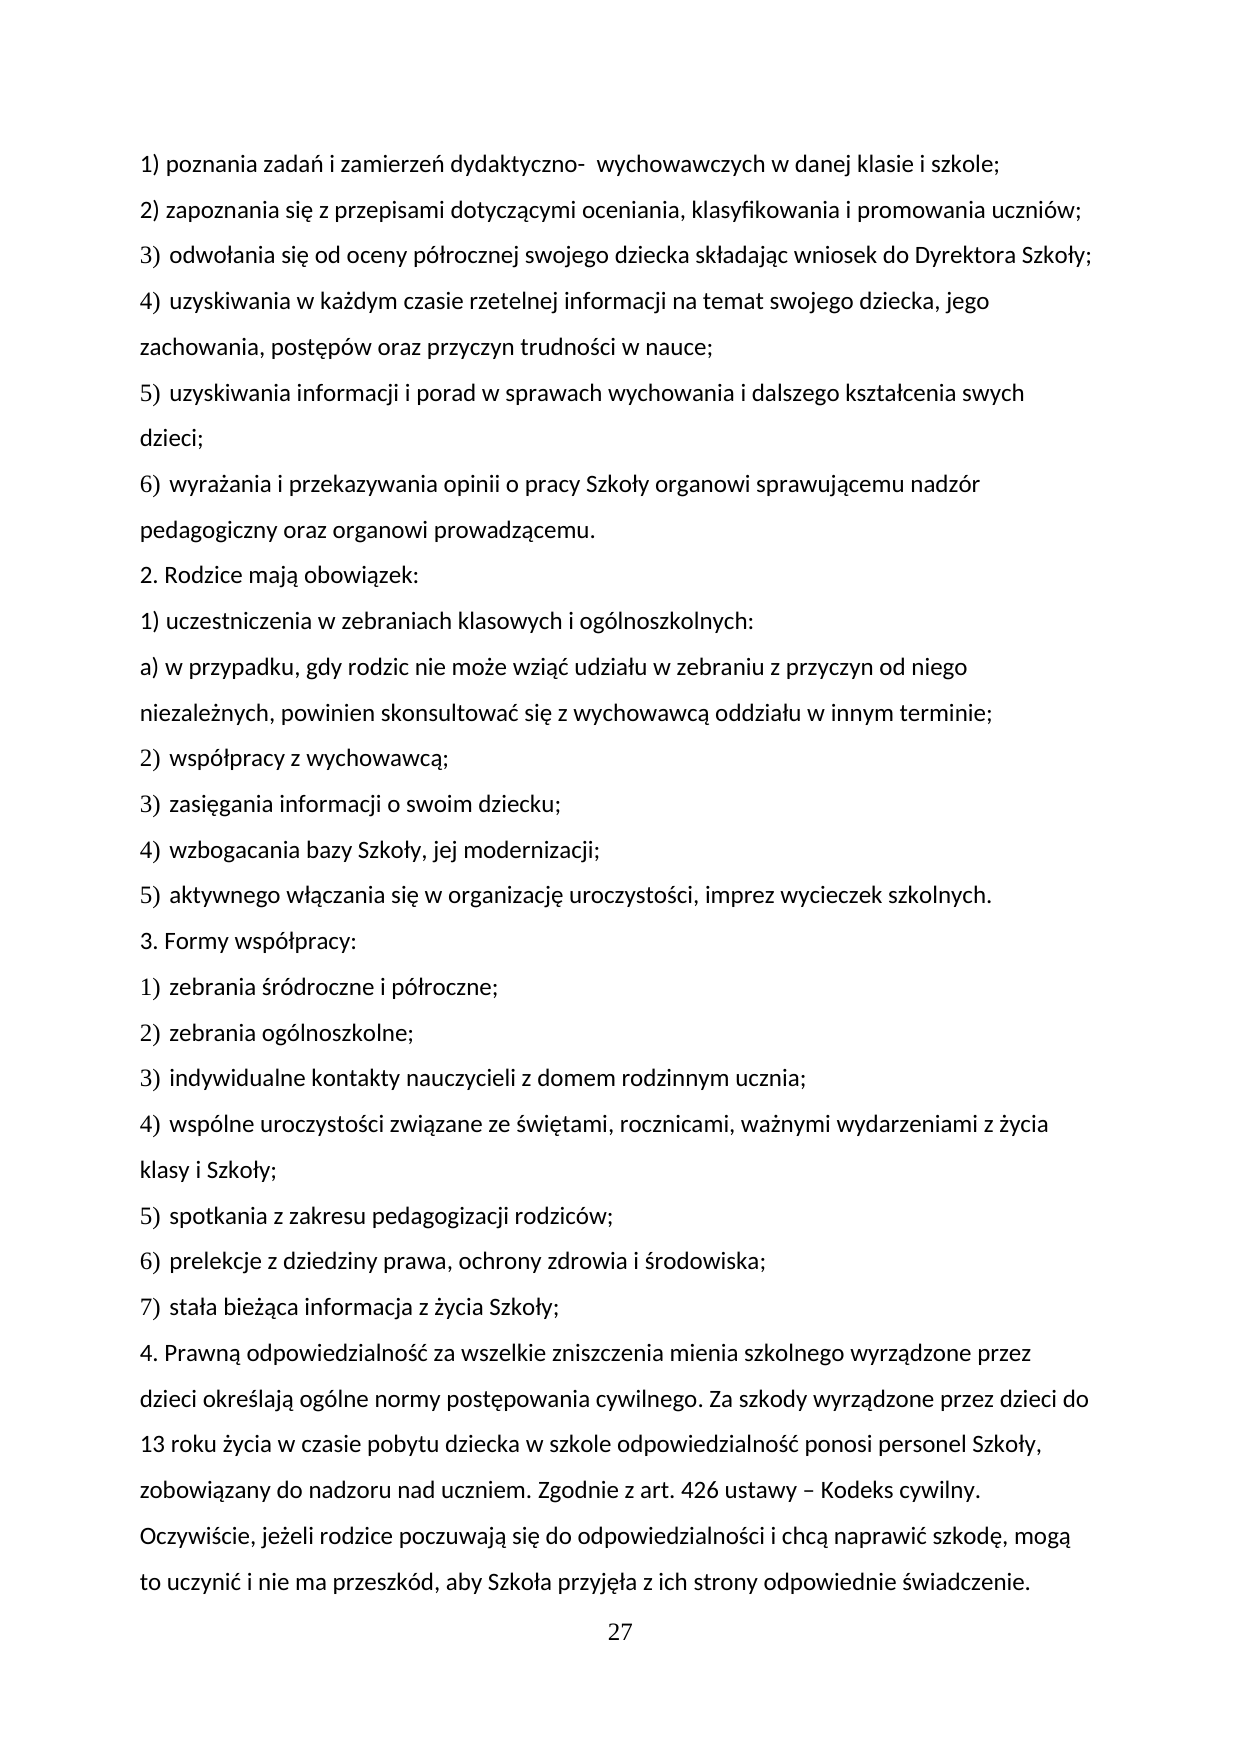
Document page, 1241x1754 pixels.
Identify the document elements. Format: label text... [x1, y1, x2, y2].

list wzbogacania bazy Szkoły, jej modernizacji; [139, 834, 1093, 864]
list współpracy z wychowawcą; [139, 742, 1093, 773]
text 3. Formy współpracy: [139, 925, 1093, 956]
list aktywnego włączania się w organizację uroczystości, imprez wycieczek szkolnych. [139, 880, 1093, 910]
text a) w przypadku, gdy rodzic nie może wziąć udziału w zebraniu z przyczyn od niego niezależnych, powinien skonsultować się z wychowawcą oddziału w innym terminie; [139, 651, 1093, 727]
list zasięgania informacji o swoim dziecku; [139, 788, 1093, 819]
text 2. Rodzice mają obowiązek: [139, 559, 1093, 590]
list odwołania się od oceny półrocznej swojego dziecka składając wniosek do Dyrektora Szkoły; [139, 239, 1093, 270]
list zebrania śródroczne i półroczne; [139, 971, 1093, 1002]
text 2) zapoznania się z przepisami dotyczącymi oceniania, klasyfikowania i promowania uczniów; [139, 194, 1093, 224]
list wspólne uroczystości związane ze świętami, rocznicami, ważnymi wydarzeniami z życia klasy i Szkoły; [139, 1108, 1093, 1184]
list wyrażania i przekazywania opinii o pracy Szkoły organowi sprawującemu nadzór pedagogiczny oraz organowi prowadzącemu. [139, 468, 1093, 544]
list spotkania z zakresu pedagogizacji rodziców; [139, 1200, 1093, 1230]
list uzyskiwania informacji i porad w sprawach wychowania i dalszego kształcenia swych dzieci; [139, 377, 1093, 453]
text 1) uczestniczenia w zebraniach klasowych i ogólnoszkolnych: [139, 605, 1093, 636]
list indywidualne kontakty nauczycieli z domem rodzinnym ucznia; [139, 1063, 1093, 1093]
list zebrania ogólnoszkolne; [139, 1017, 1093, 1047]
text 4. Prawną odpowiedzialność za wszelkie zniszczenia mienia szkolnego wyrządzone przez dzieci określają ogólne normy postępowania cywilnego. Za szkody wyrządzone przez dzieci do 13 roku życia w czasie pobytu dziecka w szkole odpowiedzialność ponosi personel Szkoły, zobowiązany do nadzoru nad uczniem. Zgodnie z art. 426 ustawy – Kodeks cywilny. Oczywiście, jeżeli rodzice poczuwają się do odpowiedzialności i chcą naprawić szkodę, mogą to uczynić i nie ma przeszkód, aby Szkoła przyjęła z ich strony odpowiednie świadczenie. [139, 1337, 1093, 1596]
list stała bieżąca informacja z życia Szkoły; [139, 1291, 1093, 1322]
text 1) poznania zadań i zamierzeń dydaktyczno- wychowawczych w danej klasie i szkole; [139, 148, 1093, 178]
list uzyskiwania w każdym czasie rzetelnej informacji na temat swojego dziecka, jego zachowania, postępów oraz przyczyn trudności w nauce; [139, 285, 1093, 361]
list prelekcje z dziedziny prawa, ochrony zdrowia i środowiska; [139, 1246, 1093, 1276]
